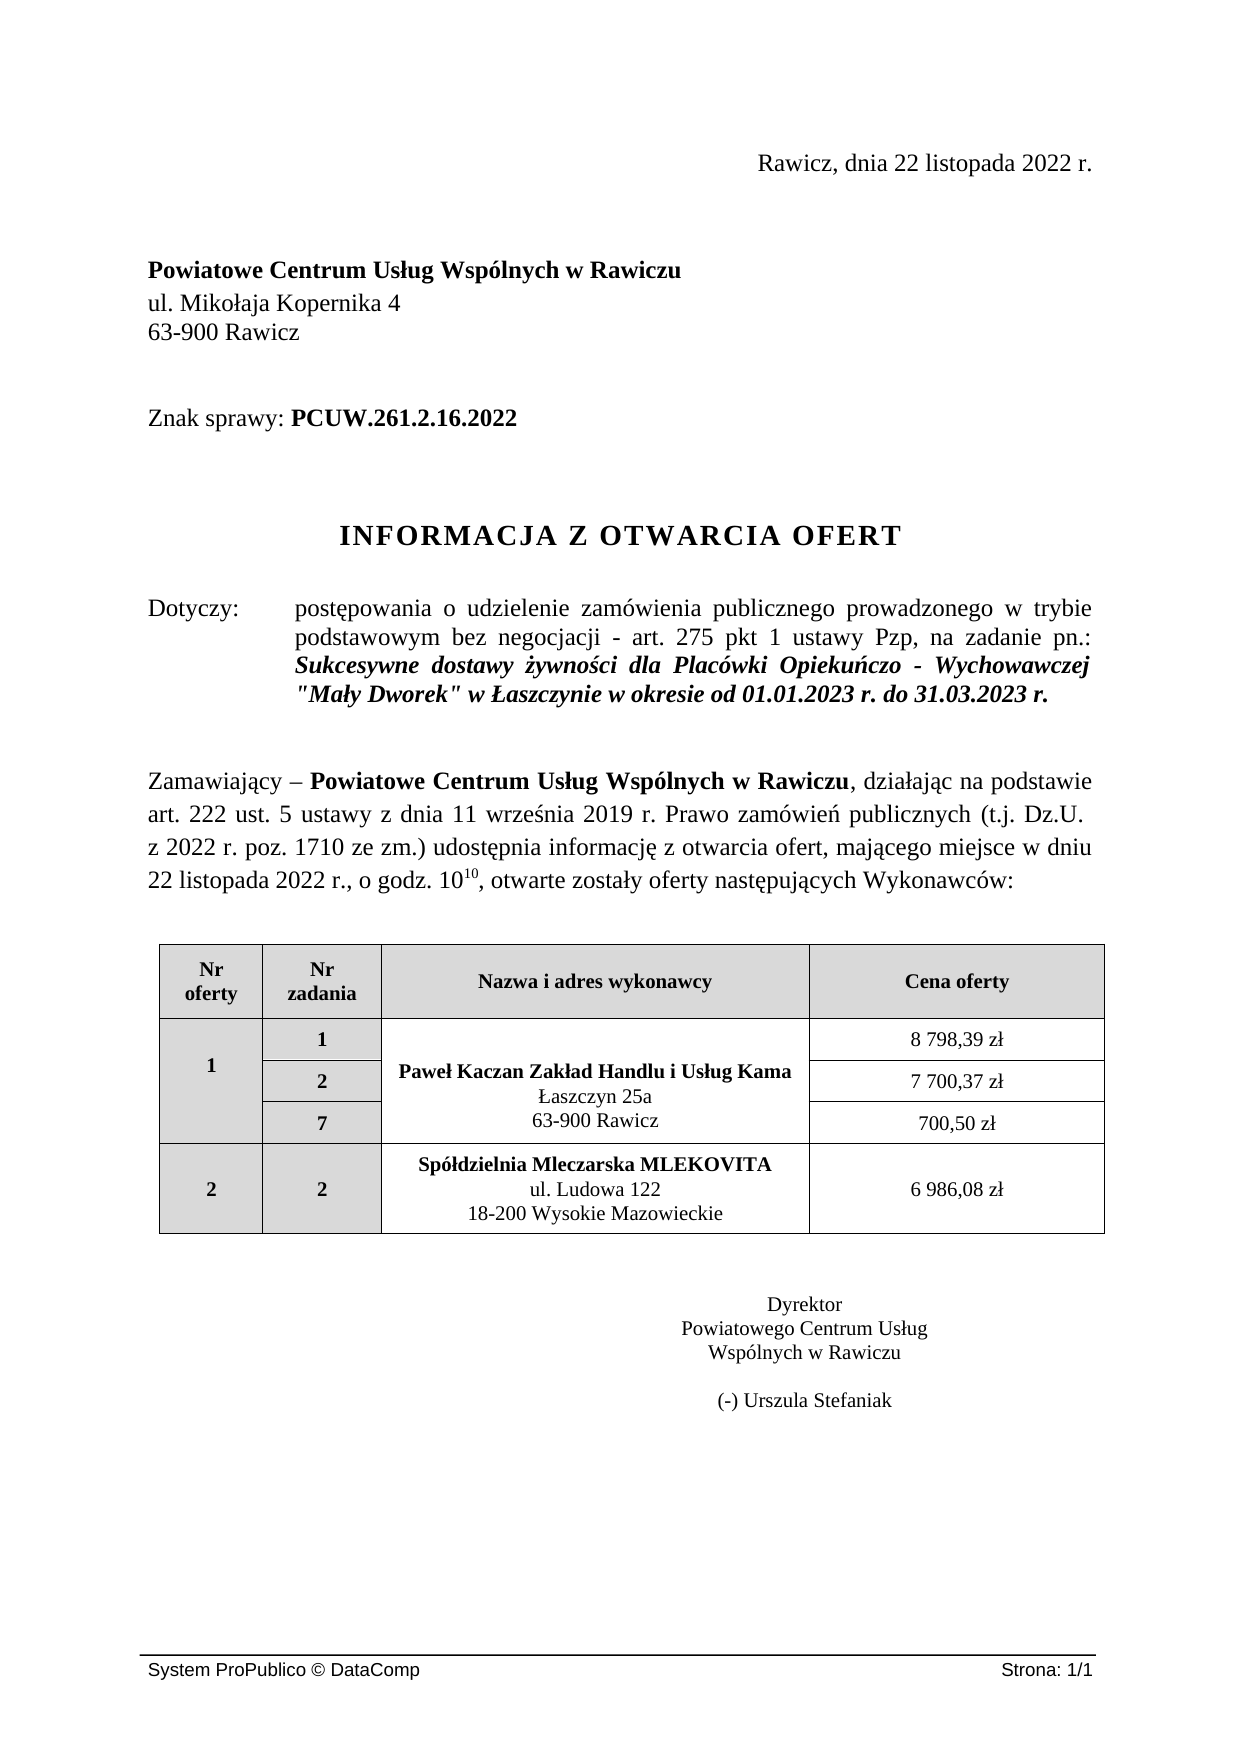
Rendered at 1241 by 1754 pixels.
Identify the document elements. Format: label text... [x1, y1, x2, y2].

table_cell 8 798,39 zł [810, 1019, 1104, 1059]
table_cell 6 986,08 zł [810, 1144, 1104, 1233]
table_header Nazwa i adres wykonawcy [382, 945, 809, 1018]
text Dyrektor [516, 1291, 1092, 1316]
text INFORMACJA Z OTWARCIA OFERT [148, 518, 1092, 552]
text Powiatowego Centrum Usług Wspólnych w Rawiczu [516, 1316, 1092, 1364]
table_cell Spółdzielnia Mleczarska MLEKOVITA ul. Ludowa 122 18-200 Wysokie Mazowieckie [382, 1144, 809, 1233]
table_cell 1 [160, 1019, 262, 1143]
table_header Nr oferty [160, 945, 262, 1018]
table_cell 2 [160, 1144, 262, 1233]
table_cell Paweł Kaczan Zakład Handlu i Usług Kama Łaszczyn 25a 63-900 Rawicz [382, 1019, 809, 1143]
text Znak sprawy: PCUW.261.2.16.2022 [148, 403, 1092, 432]
text (-) Urszula Stefaniak [516, 1388, 1092, 1412]
text Powiatowe Centrum Usług Wspólnych w Rawiczu [148, 255, 1092, 284]
text Dotyczy: postępowania o udzielenie zamówienia publicznego prowadzonego w trybie podstawowym bez negocjacji - art. 275 pkt 1 ustawy Pzp, na zadanie pn.: Sukcesywne dostawy żywności dla Placówki Opiekuńczo - Wychowawczej "Mały Dworek" w Łaszczynie w okresie od 01.01.2023 r. do 31.03.2023 r. [148, 593, 1092, 708]
table_cell 7 [263, 1102, 381, 1143]
table_cell 1 [263, 1019, 381, 1059]
table_cell 700,50 zł [810, 1102, 1104, 1143]
table_header Cena oferty [810, 945, 1104, 1018]
text Rawicz, dnia 22 listopada 2022 r. [148, 148, 1092, 176]
text Zamawiający – Powiatowe Centrum Usług Wspólnych w Rawiczu, działając na podstawie art. 222 ust. 5 ustawy z dnia 11 września 2019 r. Prawo zamówień publicznych (t.j. Dz.U. z 2022 r. poz. 1710 ze zm.) udostępnia informację z otwarcia ofert, mającego miejsce w dniu 22 listopada 2022 r., o godz. 1010, otwarte zostały oferty następujących Wykonawców: [148, 766, 1092, 894]
table_cell 7 700,37 zł [810, 1061, 1104, 1101]
table_cell 2 [263, 1144, 381, 1233]
table_cell 2 [263, 1061, 381, 1101]
text 63-900 Rawicz [148, 317, 1092, 346]
text ul. Mikołaja Kopernika 4 [148, 288, 1092, 317]
table_header Nr zadania [263, 945, 381, 1018]
